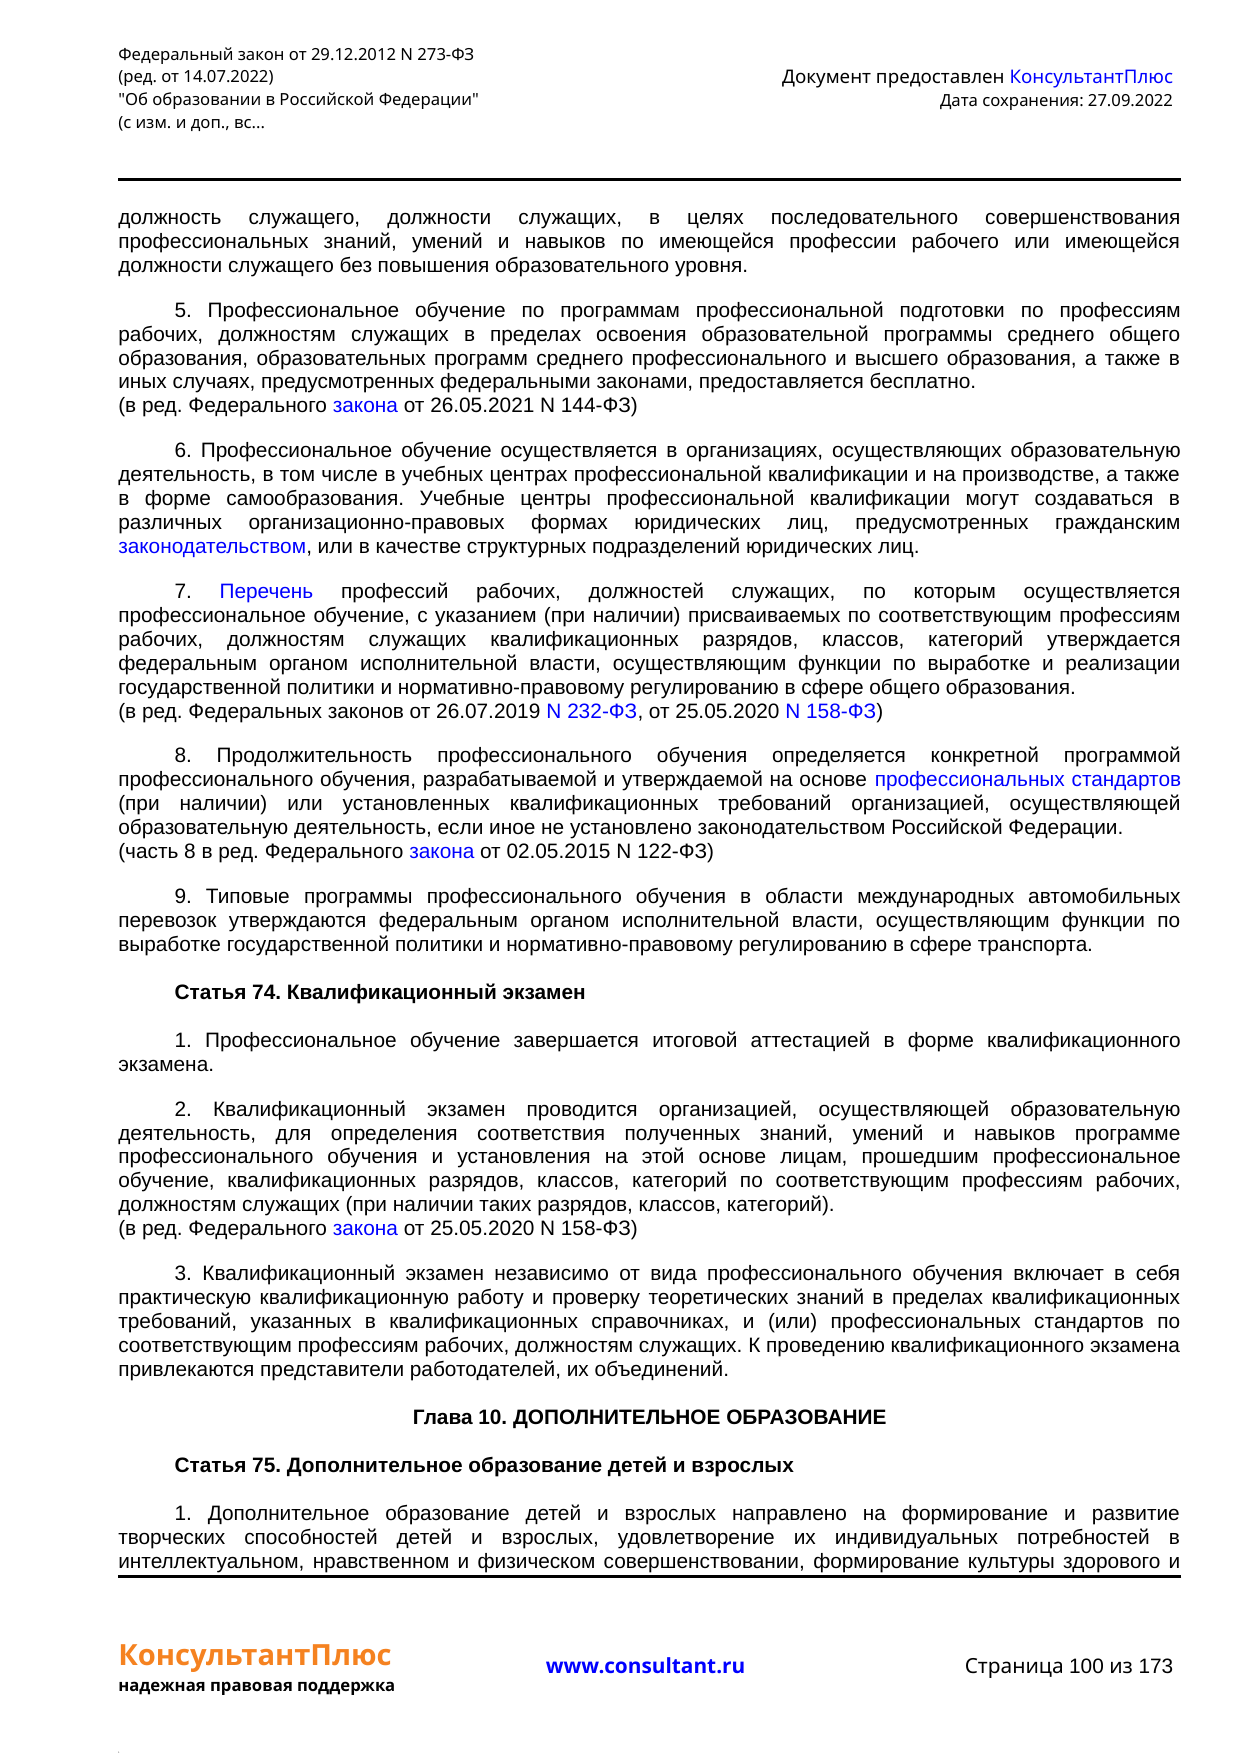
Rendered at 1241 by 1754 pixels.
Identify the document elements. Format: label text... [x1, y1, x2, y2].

text 3. Квалификационный экзамен независимо от вида профессионального обучения включает в себя практическую квалификационную работу и проверку теоретических знаний в пределах квалификационных требований, указанных в квалификационных справочниках, и (или) профессиональных стандартов по соответствующим профессиям рабочих, должностям служащих. К проведению квалификационного экзамена привлекаются представители работодателей, их объединений. [118, 1261, 1181, 1381]
text (в ред. Федерального закона от 25.05.2020 N 158-ФЗ) [118, 1216, 1181, 1240]
text 1. Профессиональное обучение завершается итоговой аттестацией в форме квалификационного экзамена. [118, 1028, 1181, 1076]
text (в ред. Федерального закона от 26.05.2021 N 144-ФЗ) [118, 393, 1181, 417]
title Статья 74. Квалификационный экзамен [118, 980, 1181, 1004]
text 8. Продолжительность профессионального обучения определяется конкретной программой профессионального обучения, разрабатываемой и утверждаемой на основе профессиональных стандартов (при наличии) или установленных квалификационных требований организацией, осуществляющей образовательную деятельность, если иное не установлено законодательством Российской Федерации. [118, 743, 1181, 839]
text 7. Перечень профессий рабочих, должностей служащих, по которым осуществляется профессиональное обучение, с указанием (при наличии) присваиваемых по соответствующим профессиям рабочих, должностям служащих квалификационных разрядов, классов, категорий утверждается федеральным органом исполнительной власти, осуществляющим функции по выработке и реализации государственной политики и нормативно-правовому регулированию в сфере общего образования. [118, 579, 1181, 698]
text 5. Профессиональное обучение по программам профессиональной подготовки по профессиям рабочих, должностям служащих в пределах освоения образовательной программы среднего общего образования, образовательных программ среднего профессионального и высшего образования, а также в иных случаях, предусмотренных федеральными законами, предоставляется бесплатно. [118, 297, 1181, 393]
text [118, 205, 1181, 277]
text (в ред. Федеральных законов от 26.07.2019 N 232-ФЗ, от 25.05.2020 N 158-ФЗ) [118, 698, 1181, 722]
text 9. Типовые программы профессионального обучения в области международных автомобильных перевозок утверждаются федеральным органом исполнительной власти, осуществляющим функции по выработке государственной политики и нормативно-правовому регулированию в сфере транспорта. [118, 884, 1181, 956]
text 6. Профессиональное обучение осуществляется в организациях, осуществляющих образовательную деятельность, в том числе в учебных центрах профессиональной квалификации и на производстве, а также в форме самообразования. Учебные центры профессиональной квалификации могут создаваться в различных организационно-правовых формах юридических лиц, предусмотренных гражданским законодательством, или в качестве структурных подразделений юридических лиц. [118, 438, 1181, 558]
title Статья 75. Дополнительное образование детей и взрослых [118, 1453, 1181, 1477]
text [118, 1501, 1181, 1572]
text 2. Квалификационный экзамен проводится организацией, осуществляющей образовательную деятельность, для определения соответствия полученных знаний, умений и навыков программе профессионального обучения и установления на этой основе лицам, прошедшим профессиональное обучение, квалификационных разрядов, классов, категорий по соответствующим профессиям рабочих, должностям служащих (при наличии таких разрядов, классов, категорий). [118, 1096, 1181, 1216]
title Глава 10. ДОПОЛНИТЕЛЬНОЕ ОБРАЗОВАНИЕ [118, 1405, 1181, 1429]
text (часть 8 в ред. Федерального закона от 02.05.2015 N 122-ФЗ) [118, 839, 1181, 863]
